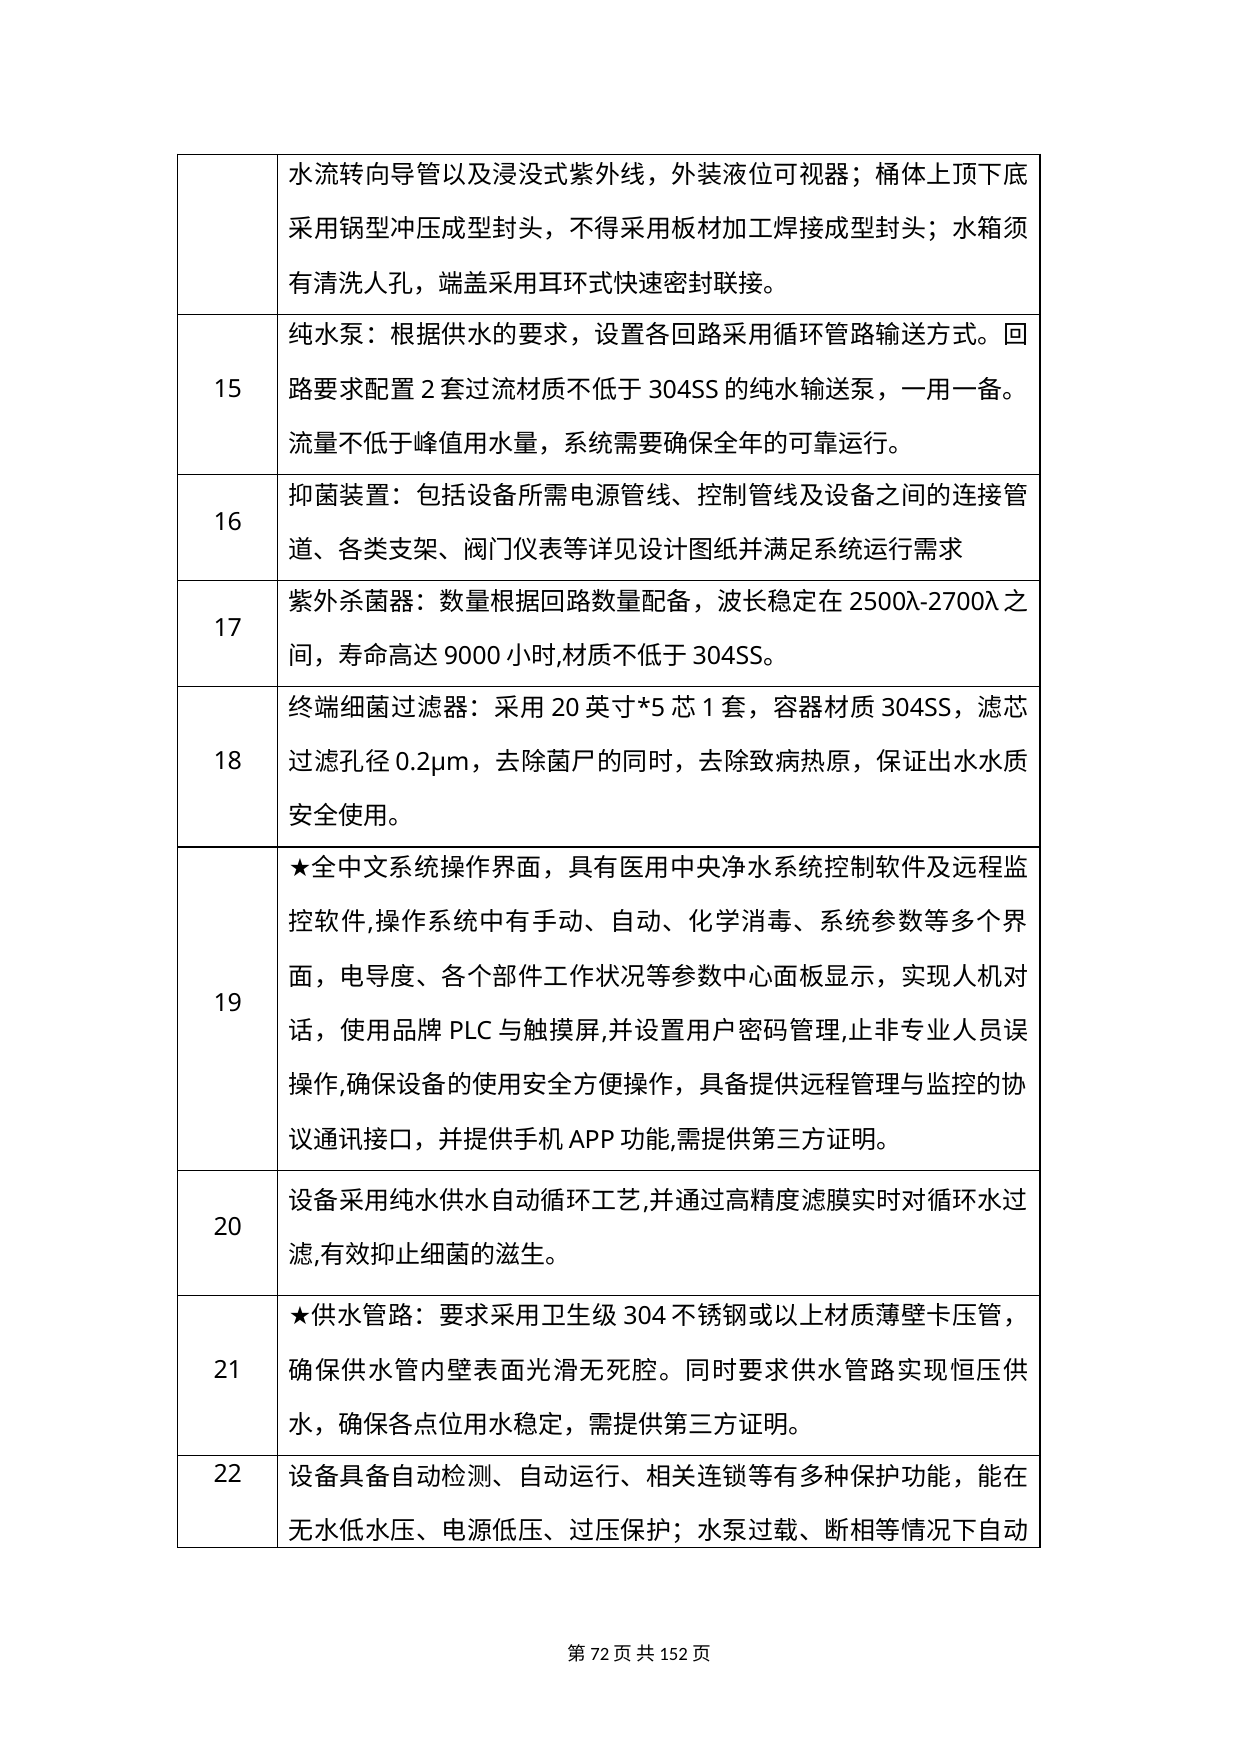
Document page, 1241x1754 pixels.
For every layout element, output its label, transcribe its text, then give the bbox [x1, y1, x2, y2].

table_cell 紫外杀菌器：数量根据回路数量配备，波长稳定在2500λ-2700λ之间，寿命高达9000小时,材质不低于304SS。 [278, 581, 1039, 686]
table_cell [278, 155, 1039, 314]
table_cell 终端细菌过滤器：采用20英寸*5芯1套，容器材质304SS，滤芯过滤孔径0.2μm，去除菌尸的同时，去除致病热原，保证出水水质安全使用。 [278, 687, 1039, 846]
table_cell 设备采用纯水供水自动循环工艺,并通过高精度滤膜实时对循环水过滤,有效抑止细菌的滋生。 [278, 1171, 1039, 1295]
table_cell 19 [178, 848, 277, 1170]
table_cell 纯水泵：根据供水的要求，设置各回路采用循环管路输送方式。回路要求配置2套过流材质不低于304SS的纯水输送泵，一用一备。流量不低于峰值用水量，系统需要确保全年的可靠运行。 [278, 315, 1039, 474]
table_cell 17 [178, 581, 277, 686]
table_cell ★全中文系统操作界面，具有医用中央净水系统控制软件及远程监控软件,操作系统中有手动、自动、化学消毒、系统参数等多个界面，电导度、各个部件工作状况等参数中心面板显示，实现人机对话，使用品牌PLC与触摸屏,并设置用户密码管理,止非专业人员误操作,确保设备的使用安全方便操作，具备提供远程管理与监控的协议通讯接口，并提供手机APP功能,需提供第三方证明。 [278, 848, 1039, 1170]
table_cell 16 [178, 475, 277, 580]
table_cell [278, 1456, 1039, 1547]
table_cell 20 [178, 1171, 277, 1295]
table_cell 18 [178, 687, 277, 846]
table_cell 22 [178, 1456, 277, 1547]
table_cell 15 [178, 315, 277, 474]
table_cell 21 [178, 1296, 277, 1455]
table_cell ★供水管路：要求采用卫生级304不锈钢或以上材质薄壁卡压管，确保供水管内壁表面光滑无死腔。同时要求供水管路实现恒压供水，确保各点位用水稳定，需提供第三方证明。 [278, 1296, 1039, 1455]
table_cell 抑菌装置：包括设备所需电源管线、控制管线及设备之间的连接管道、各类支架、阀门仪表等详见设计图纸并满足系统运行需求 [278, 475, 1039, 580]
table_cell 14 [178, 155, 277, 314]
